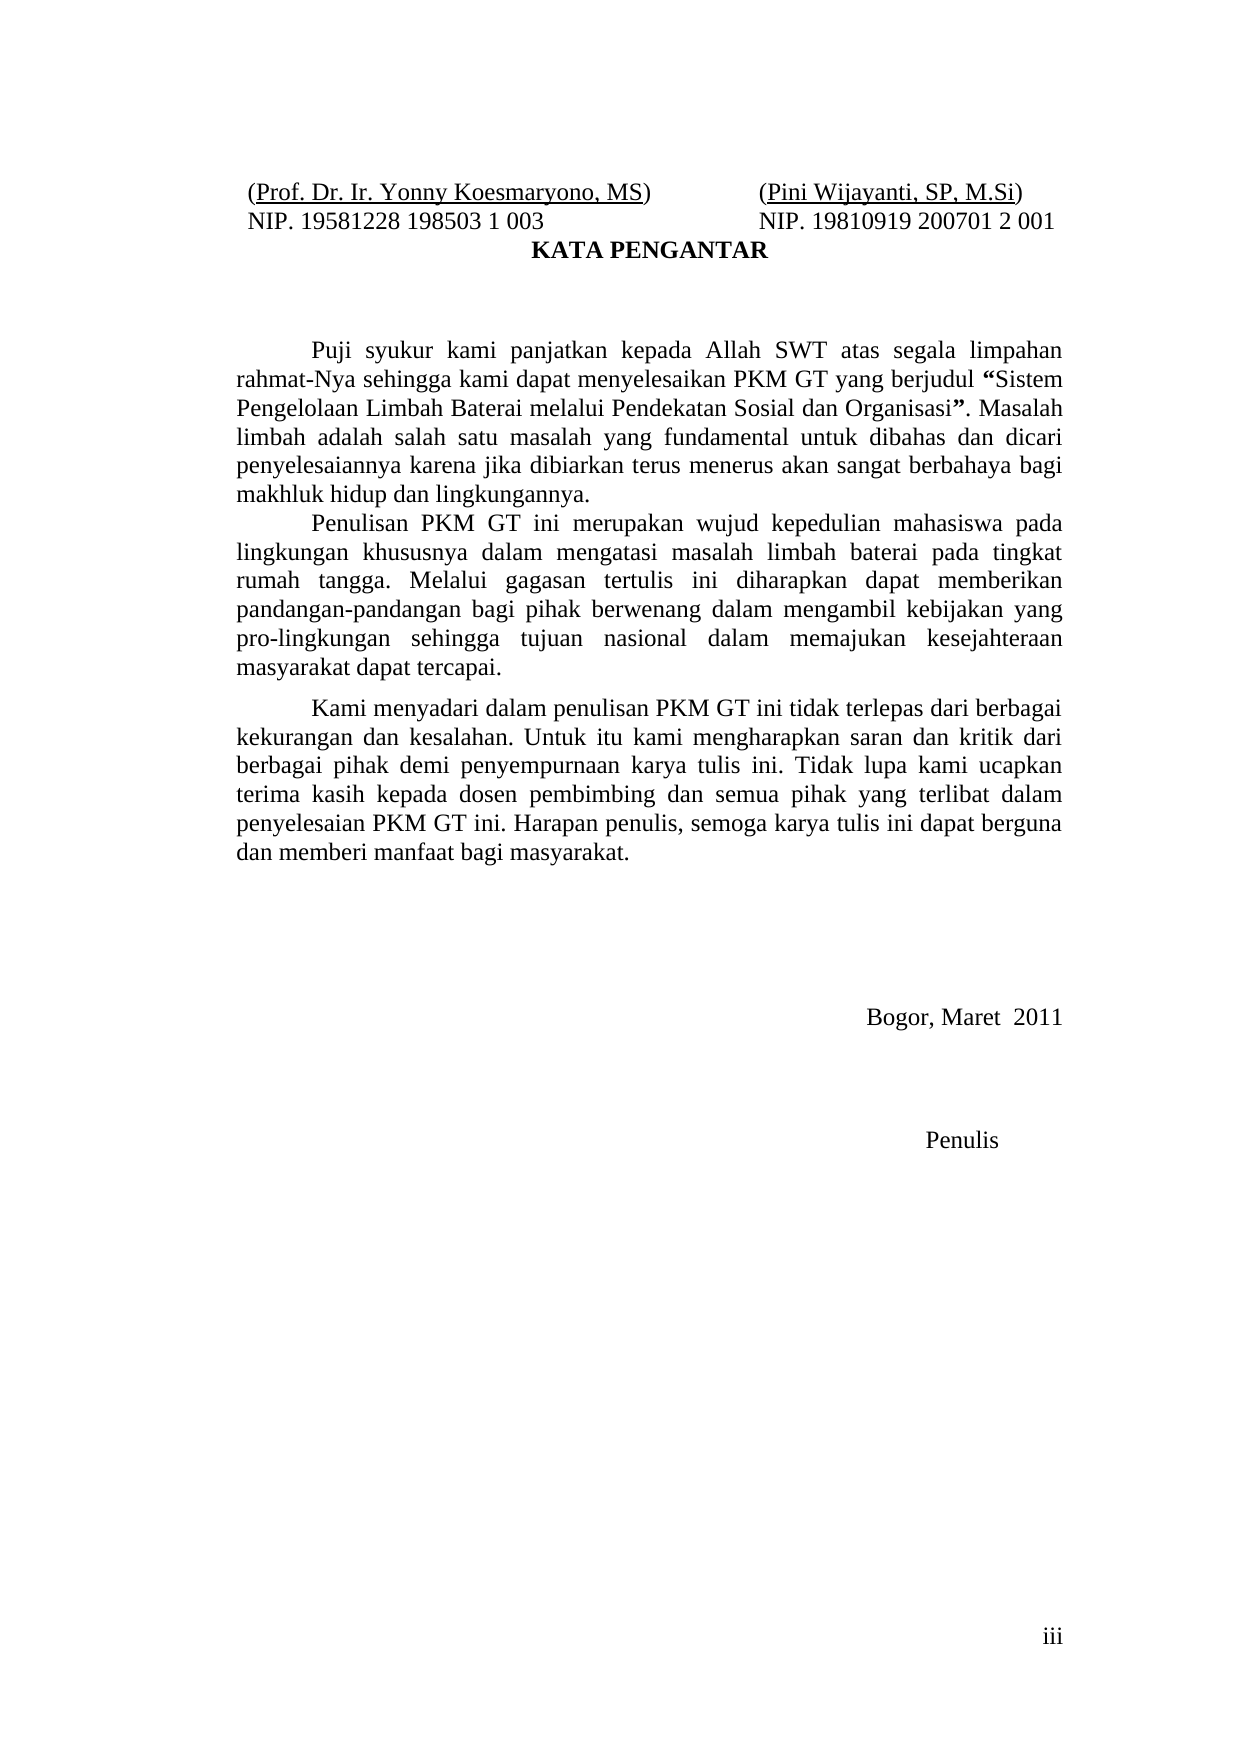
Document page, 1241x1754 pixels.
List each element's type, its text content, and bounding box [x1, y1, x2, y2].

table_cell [748, 177, 1152, 235]
text Penulisan PKM GT ini merupakan wujud kepedulian mahasiswa pada lingkungan khususnya dalam mengatasi masalah limbah baterai pada tingkat rumah tangga. Melalui gagasan tertulis ini diharapkan dapat memberikan pandangan-pandangan bagi pihak berwenang dalam mengambil kebijakan yang pro-lingkungan sehingga tujuan nasional dalam memajukan kesejahteraan masyarakat dapat tercapai. [236, 508, 1063, 680]
text Puji syukur kami panjatkan kepada Allah SWT atas segala limpahan rahmat-Nya sehingga kami dapat menyelesaikan PKM GT yang berjudul “Sistem Pengelolaan Limbah Baterai melalui Pendekatan Sosial dan Organisasi”. Masalah limbah adalah salah satu masalah yang fundamental untuk dibahas dan dicari penyelesaiannya karena jika dibiarkan terus menerus akan sangat berbahaya bagi makhluk hidup dan lingkungannya. [236, 335, 1063, 508]
text KATA PENGANTAR [236, 235, 1063, 263]
text Kami menyadari dalam penulisan PKM GT ini tidak terlepas dari berbagai kekurangan dan kesalahan. Untuk itu kami mengharapkan saran dan kritik dari berbagai pihak demi penyempurnaan karya tulis ini. Tidak lupa kami ucapkan terima kasih kepada dosen pembimbing dan semua pihak yang terlibat dalam penyelesaian PKM GT ini. Harapan penulis, semoga karya tulis ini dapat berguna dan memberi manfaat bagi masyarakat. [236, 693, 1063, 865]
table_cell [236, 177, 747, 235]
text Penulis [761, 1125, 1063, 1154]
text Bogor, Maret 2011 [236, 1002, 1063, 1030]
